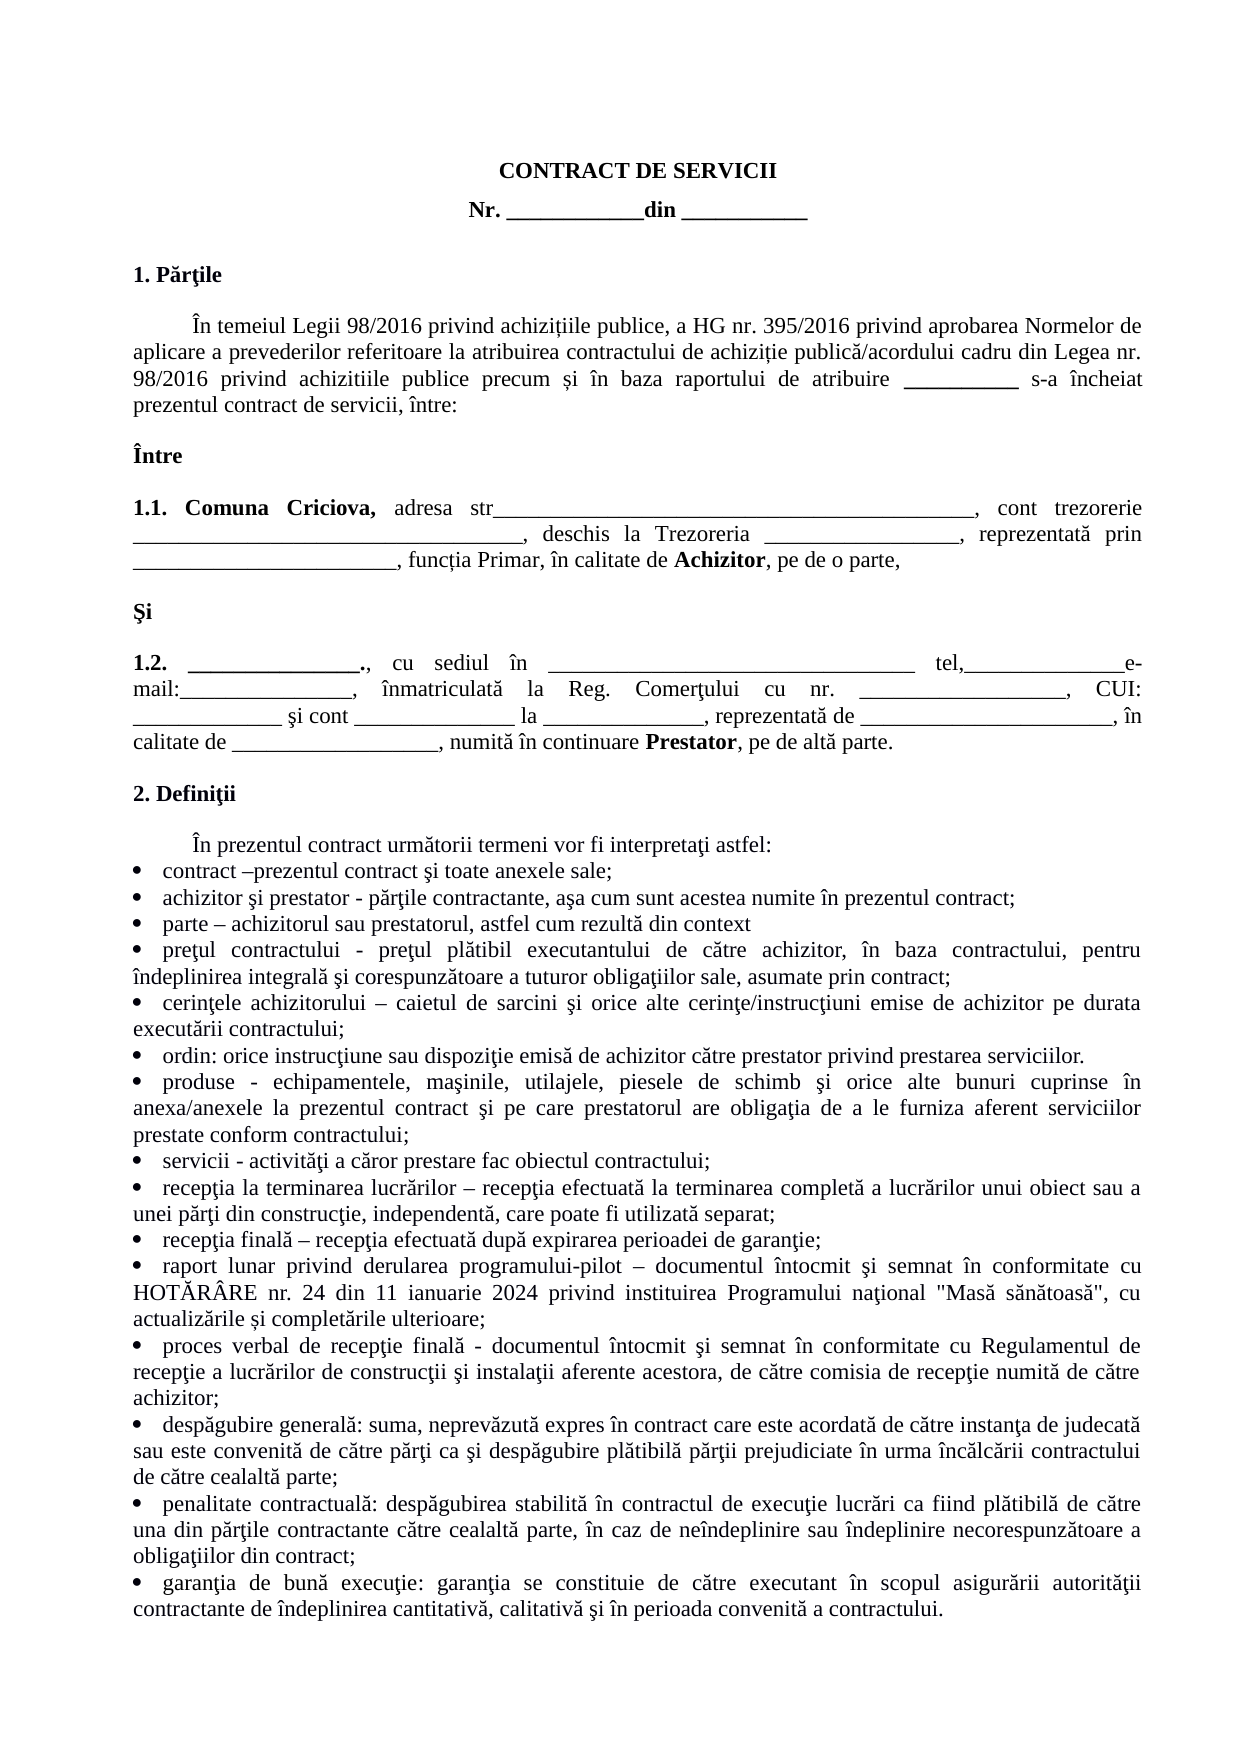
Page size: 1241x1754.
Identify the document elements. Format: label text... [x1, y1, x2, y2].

text În prezentul contract următorii termeni vor fi interpretaţi astfel: [133, 831, 1143, 857]
list recepţia finală – recepţia efectuată după expirarea perioadei de garanţie; [133, 1226, 1143, 1253]
list penalitate contractuală: despăgubirea stabilită în contractul de execuţie lucrări ca fiind plătibilă de către una din părţile contractante către cealaltă parte, în caz de neîndeplinire sau îndeplinire necorespunzătoare a obligaţiilor din contract; [133, 1490, 1143, 1569]
text CONTRACT DE SERVICII [133, 157, 1143, 183]
list servicii - activităţi a căror prestare fac obiectul contractului; [133, 1147, 1143, 1173]
list recepţia la terminarea lucrărilor – recepţia efectuată la terminarea completă a lucrărilor unui obiect sau a unei părţi din construcţie, independentă, care poate fi utilizată separat; [133, 1173, 1143, 1226]
text 2. Definiţii [133, 779, 1143, 806]
list cerinţele achizitorului – caietul de sarcini şi orice alte cerinţe/instrucţiuni emise de achizitor pe durata executării contractului; [133, 989, 1143, 1042]
text 1.1. Comuna Criciova, adresa str__________________________________________, cont trezorerie __________________________________, deschis la Trezoreria _________________, reprezentată prin _______________________, funcția Primar, în calitate de Achizitor, pe de o parte, [133, 494, 1143, 573]
text Între [133, 442, 1143, 469]
text 1.2. _______________., cu sediul în ________________________________ tel,______________e-mail:_______________, înmatriculată la Reg. Comerţului cu nr. __________________, CUI: _____________ şi cont ______________ la ______________, reprezentată de ______________________, în calitate de __________________, numită în continuare Prestator, pe de altă parte. [133, 649, 1143, 754]
text Şi [133, 598, 1143, 624]
text În temeiul Legii 98/2016 privind achizițiile publice, a HG nr. 395/2016 privind aprobarea Normelor de aplicare a prevederilor referitoare la atribuirea contractului de achiziție publică/acordului cadru din Legea nr. 98/2016 privind achizitiile publice precum și în baza raportului de atribuire __________ s-a încheiat prezentul contract de servicii, între: [133, 312, 1143, 417]
text 1. Părţile [133, 261, 1143, 287]
list parte – achizitorul sau prestatorul, astfel cum rezultă din context [133, 910, 1143, 936]
list produse - echipamentele, maşinile, utilajele, piesele de schimb şi orice alte bunuri cuprinse în anexa/anexele la prezentul contract şi pe care prestatorul are obligaţia de a le furniza aferent serviciilor prestate conform contractului; [133, 1068, 1143, 1147]
list ordin: orice instrucţiune sau dispoziţie emisă de achizitor către prestator privind prestarea serviciilor. [133, 1042, 1143, 1068]
list achizitor şi prestator - părţile contractante, aşa cum sunt acestea numite în prezentul contract; [133, 884, 1143, 910]
list despăgubire generală: suma, neprevăzută expres în contract care este acordată de către instanţa de judecată sau este convenită de către părţi ca şi despăgubire plătibilă părţii prejudiciate în urma încălcării contractului de către cealaltă parte; [133, 1411, 1143, 1490]
list contract –prezentul contract şi toate anexele sale; [133, 857, 1143, 884]
list raport lunar privind derularea programului-pilot – documentul întocmit şi semnat în conformitate cu HOTĂRÂRE nr. 24 din 11 ianuarie 2024 privind instituirea Programului naţional "Masă sănătoasă", cu actualizările și completările ulterioare; [133, 1253, 1143, 1332]
text Nr. ____________din ___________ [133, 196, 1143, 222]
list proces verbal de recepţie finală - documentul întocmit şi semnat în conformitate cu Regulamentul de recepţie a lucrărilor de construcţii şi instalaţii aferente acestora, de către comisia de recepţie numită de către achizitor; [133, 1332, 1143, 1411]
list garanţia de bună execuţie: garanţia se constituie de către executant în scopul asigurării autorităţii contractante de îndeplinirea cantitativă, calitativă şi în perioada convenită a contractului. [133, 1569, 1143, 1622]
list preţul contractului - preţul plătibil executantului de către achizitor, în baza contractului, pentru îndeplinirea integrală şi corespunzătoare a tuturor obligaţiilor sale, asumate prin contract; [133, 936, 1143, 989]
